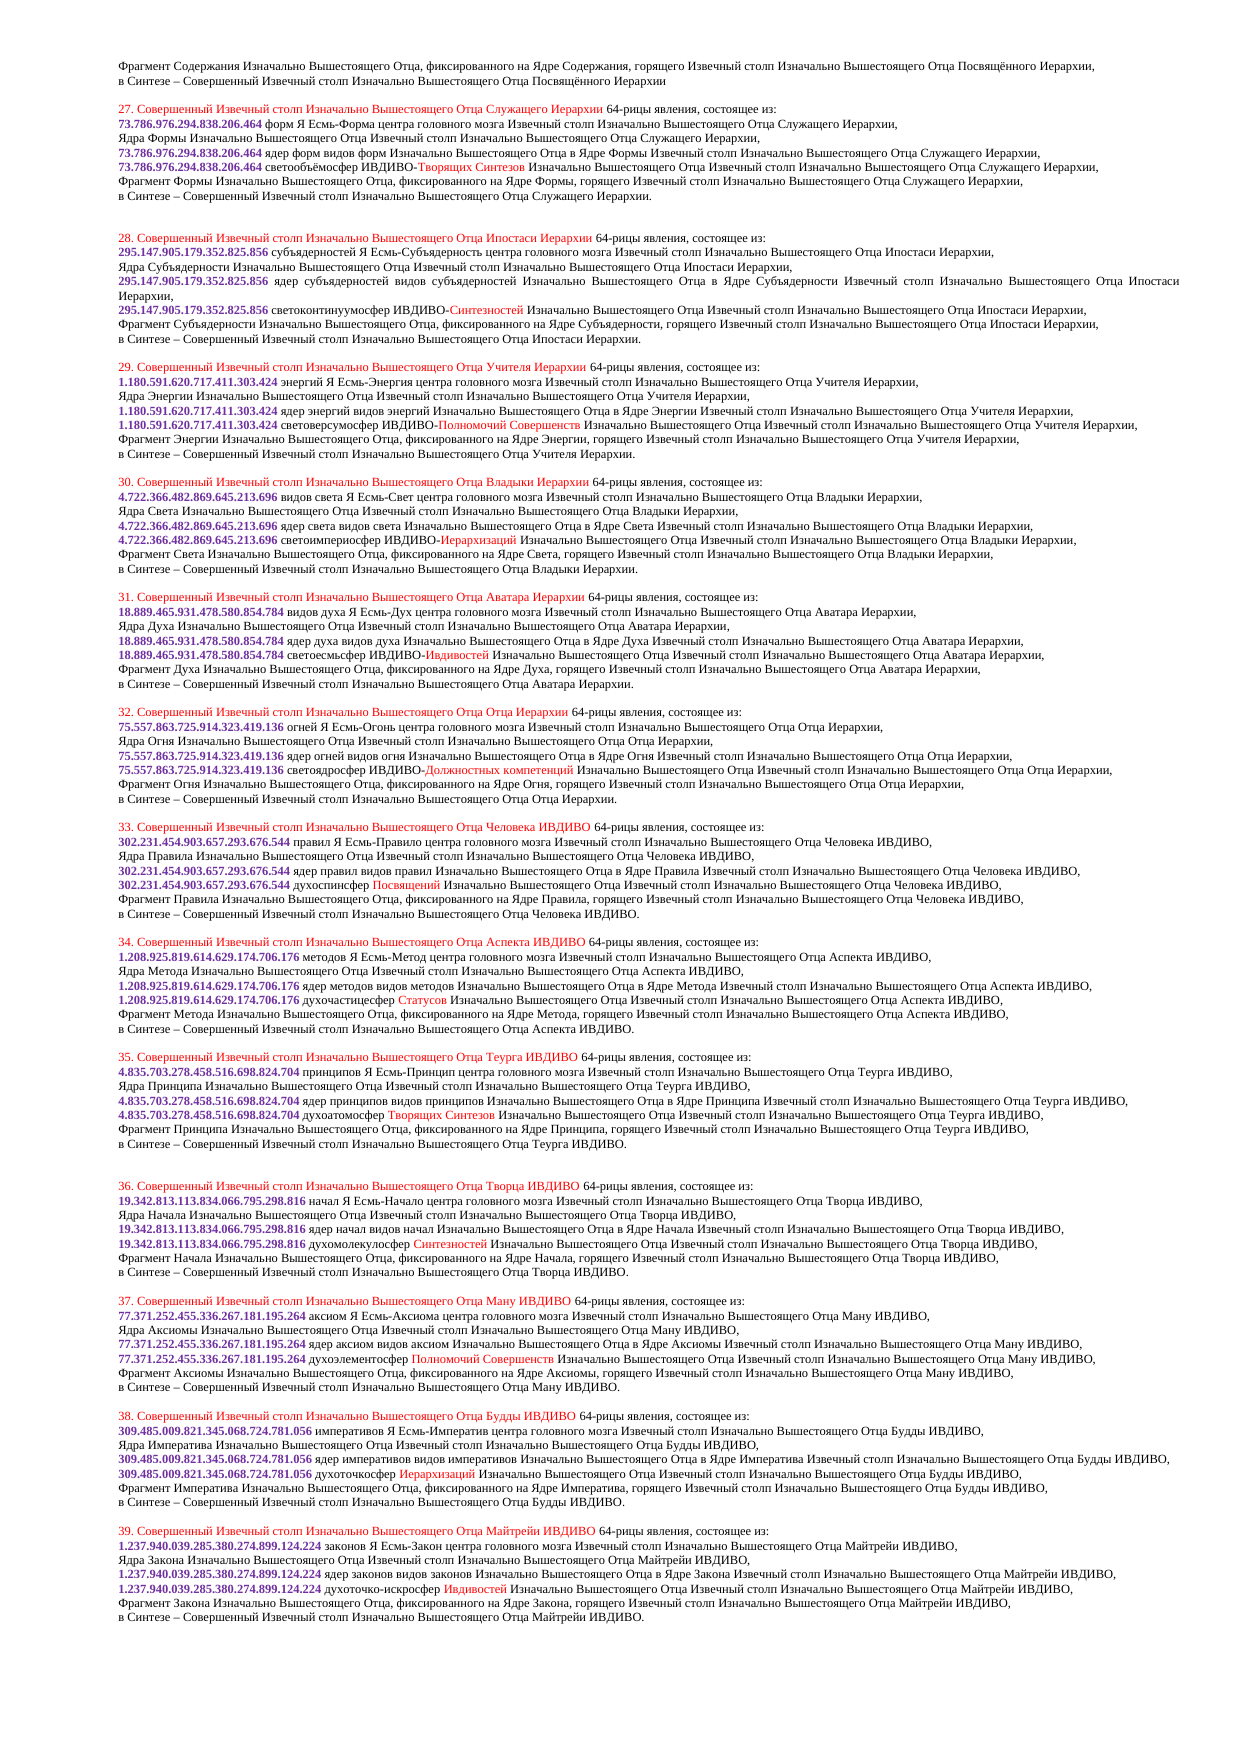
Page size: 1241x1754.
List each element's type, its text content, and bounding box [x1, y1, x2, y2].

text в Синтезе – Совершенный Извечный столп Изначально Вышестоящего Отца Творца ИВДИВО. [118, 1265, 1181, 1279]
text 37. Совершенный Извечный столп Изначально Вышестоящего Отца Ману ИВДИВО 64-рицы явления, состоящее из: [118, 1294, 1181, 1308]
text Фрагмент Субъядерности Изначально Вышестоящего Отца, фиксированного на Ядре Субъядерности, горящего Извечный столп Изначально Вышестоящего Отца Ипостаси Иерархии, [118, 317, 1181, 331]
text 1.208.925.819.614.629.174.706.176 методов Я Есмь-Метод центра головного мозга Извечный столп Изначально Вышестоящего Отца Аспекта ИВДИВО, [118, 949, 1181, 964]
text 31. Совершенный Извечный столп Изначально Вышестоящего Отца Аватара Иерархии 64-рицы явления, состоящее из: [118, 590, 1181, 604]
text 1.237.940.039.285.380.274.899.124.224 духоточко-искросфер Ивдивостей Изначально Вышестоящего Отца Извечный столп Изначально Вышестоящего Отца Майтрейи ИВДИВО, [118, 1581, 1181, 1596]
text Фрагмент Правила Изначально Вышестоящего Отца, фиксированного на Ядре Правила, горящего Извечный столп Изначально Вышестоящего Отца Человека ИВДИВО, [118, 892, 1181, 906]
text 302.231.454.903.657.293.676.544 ядер правил видов правил Изначально Вышестоящего Отца в Ядре Правила Извечный столп Изначально Вышестоящего Отца Человека ИВДИВО, [118, 863, 1181, 878]
text 27. Совершенный Извечный столп Изначально Вышестоящего Отца Служащего Иерархии 64-рицы явления, состоящее из: [118, 102, 1181, 117]
text 1.180.591.620.717.411.303.424 ядер энергий видов энергий Изначально Вышестоящего Отца в Ядре Энергии Извечный столп Изначально Вышестоящего Отца Учителя Иерархии, [118, 403, 1181, 418]
text Ядра Императива Изначально Вышестоящего Отца Извечный столп Изначально Вышестоящего Отца Будды ИВДИВО, [118, 1438, 1181, 1452]
text в Синтезе – Совершенный Извечный столп Изначально Вышестоящего Отца Ипостаси Иерархии. [118, 331, 1181, 346]
text 77.371.252.455.336.267.181.195.264 аксиом Я Есмь-Аксиома центра головного мозга Извечный столп Изначально Вышестоящего Отца Ману ИВДИВО, [118, 1308, 1181, 1323]
text 30. Совершенный Извечный столп Изначально Вышестоящего Отца Владыки Иерархии 64-рицы явления, состоящее из: [118, 475, 1181, 489]
text Ядра Начала Изначально Вышестоящего Отца Извечный столп Изначально Вышестоящего Отца Творца ИВДИВО, [118, 1208, 1181, 1222]
text 73.786.976.294.838.206.464 форм Я Есмь-Форма центра головного мозга Извечный столп Изначально Вышестоящего Отца Служащего Иерархии, [118, 117, 1181, 131]
text Фрагмент Содержания Изначально Вышестоящего Отца, фиксированного на Ядре Содержания, горящего Извечный столп Изначально Вышестоящего Отца Посвящённого Иерархии, [118, 59, 1181, 73]
text в Синтезе – Совершенный Извечный столп Изначально Вышестоящего Отца Человека ИВДИВО. [118, 906, 1181, 921]
text 1.208.925.819.614.629.174.706.176 духочастицесфер Статусов Изначально Вышестоящего Отца Извечный столп Изначально Вышестоящего Отца Аспекта ИВДИВО, [118, 993, 1181, 1007]
text 1.180.591.620.717.411.303.424 энергий Я Есмь-Энергия центра головного мозга Извечный столп Изначально Вышестоящего Отца Учителя Иерархии, [118, 374, 1181, 389]
text в Синтезе – Совершенный Извечный столп Изначально Вышестоящего Отца Ману ИВДИВО. [118, 1380, 1181, 1394]
text Ядра Субъядерности Изначально Вышестоящего Отца Извечный столп Изначально Вышестоящего Отца Ипостаси Иерархии, [118, 259, 1181, 274]
text Фрагмент Света Изначально Вышестоящего Отца, фиксированного на Ядре Света, горящего Извечный столп Изначально Вышестоящего Отца Владыки Иерархии, [118, 547, 1181, 561]
text в Синтезе – Совершенный Извечный столп Изначально Вышестоящего Отца Служащего Иерархии. [118, 188, 1181, 203]
text 34. Совершенный Извечный столп Изначально Вышестоящего Отца Аспекта ИВДИВО 64-рицы явления, состоящее из: [118, 935, 1181, 949]
text в Синтезе – Совершенный Извечный столп Изначально Вышестоящего Отца Отца Иерархии. [118, 791, 1181, 806]
text 4.835.703.278.458.516.698.824.704 принципов Я Есмь-Принцип центра головного мозга Извечный столп Изначально Вышестоящего Отца Теурга ИВДИВО, [118, 1064, 1181, 1079]
text Фрагмент Энергии Изначально Вышестоящего Отца, фиксированного на Ядре Энергии, горящего Извечный столп Изначально Вышестоящего Отца Учителя Иерархии, [118, 432, 1181, 446]
text Ядра Духа Изначально Вышестоящего Отца Извечный столп Изначально Вышестоящего Отца Аватара Иерархии, [118, 619, 1181, 633]
text Фрагмент Закона Изначально Вышестоящего Отца, фиксированного на Ядре Закона, горящего Извечный столп Изначально Вышестоящего Отца Майтрейи ИВДИВО, [118, 1596, 1181, 1610]
text 4.722.366.482.869.645.213.696 видов света Я Есмь-Свет центра головного мозга Извечный столп Изначально Вышестоящего Отца Владыки Иерархии, [118, 489, 1181, 504]
text 32. Совершенный Извечный столп Изначально Вышестоящего Отца Отца Иерархии 64-рицы явления, состоящее из: [118, 705, 1181, 719]
text 73.786.976.294.838.206.464 светообъёмосфер ИВДИВО-Творящих Синтезов Изначально Вышестоящего Отца Извечный столп Изначально Вышестоящего Отца Служащего Иерархии, [118, 160, 1181, 174]
text в Синтезе – Совершенный Извечный столп Изначально Вышестоящего Отца Аватара Иерархии. [118, 676, 1181, 691]
text Фрагмент Начала Изначально Вышестоящего Отца, фиксированного на Ядре Начала, горящего Извечный столп Изначально Вышестоящего Отца Творца ИВДИВО, [118, 1251, 1181, 1265]
text 4.835.703.278.458.516.698.824.704 духоатомосфер Творящих Синтезов Изначально Вышестоящего Отца Извечный столп Изначально Вышестоящего Отца Теурга ИВДИВО, [118, 1108, 1181, 1122]
text 29. Совершенный Извечный столп Изначально Вышестоящего Отца Учителя Иерархии 64-рицы явления, состоящее из: [118, 360, 1181, 374]
text 1.208.925.819.614.629.174.706.176 ядер методов видов методов Изначально Вышестоящего Отца в Ядре Метода Извечный столп Изначально Вышестоящего Отца Аспекта ИВДИВО, [118, 978, 1181, 993]
text Ядра Правила Изначально Вышестоящего Отца Извечный столп Изначально Вышестоящего Отца Человека ИВДИВО, [118, 849, 1181, 863]
text Ядра Формы Изначально Вышестоящего Отца Извечный столп Изначально Вышестоящего Отца Служащего Иерархии, [118, 131, 1181, 145]
text Ядра Закона Изначально Вышестоящего Отца Извечный столп Изначально Вышестоящего Отца Майтрейи ИВДИВО, [118, 1553, 1181, 1567]
text в Синтезе – Совершенный Извечный столп Изначально Вышестоящего Отца Майтрейи ИВДИВО. [118, 1610, 1181, 1624]
text 18.889.465.931.478.580.854.784 ядер духа видов духа Изначально Вышестоящего Отца в Ядре Духа Извечный столп Изначально Вышестоящего Отца Аватара Иерархии, [118, 633, 1181, 648]
text в Синтезе – Совершенный Извечный столп Изначально Вышестоящего Отца Владыки Иерархии. [118, 561, 1181, 576]
text в Синтезе – Совершенный Извечный столп Изначально Вышестоящего Отца Посвящённого Иерархии [118, 73, 1181, 88]
text Фрагмент Огня Изначально Вышестоящего Отца, фиксированного на Ядре Огня, горящего Извечный столп Изначально Вышестоящего Отца Отца Иерархии, [118, 777, 1181, 791]
text 77.371.252.455.336.267.181.195.264 духоэлементосфер Полномочий Совершенств Изначально Вышестоящего Отца Извечный столп Изначально Вышестоящего Отца Ману ИВДИВО, [118, 1351, 1181, 1366]
text 309.485.009.821.345.068.724.781.056 императивов Я Есмь-Императив центра головного мозга Извечный столп Изначально Вышестоящего Отца Будды ИВДИВО, [118, 1423, 1181, 1438]
text 18.889.465.931.478.580.854.784 светоесмьсфер ИВДИВО-Ивдивостей Изначально Вышестоящего Отца Извечный столп Изначально Вышестоящего Отца Аватара Иерархии, [118, 648, 1181, 662]
text 19.342.813.113.834.066.795.298.816 духомолекулосфер Синтезностей Изначально Вышестоящего Отца Извечный столп Изначально Вышестоящего Отца Творца ИВДИВО, [118, 1236, 1181, 1251]
text 4.835.703.278.458.516.698.824.704 ядер принципов видов принципов Изначально Вышестоящего Отца в Ядре Принципа Извечный столп Изначально Вышестоящего Отца Теурга ИВДИВО, [118, 1093, 1181, 1108]
text 36. Совершенный Извечный столп Изначально Вышестоящего Отца Творца ИВДИВО 64-рицы явления, состоящее из: [118, 1179, 1181, 1193]
text 77.371.252.455.336.267.181.195.264 ядер аксиом видов аксиом Изначально Вышестоящего Отца в Ядре Аксиомы Извечный столп Изначально Вышестоящего Отца Ману ИВДИВО, [118, 1337, 1181, 1351]
text 302.231.454.903.657.293.676.544 правил Я Есмь-Правило центра головного мозга Извечный столп Изначально Вышестоящего Отца Человека ИВДИВО, [118, 834, 1181, 849]
text 309.485.009.821.345.068.724.781.056 ядер императивов видов императивов Изначально Вышестоящего Отца в Ядре Императива Извечный столп Изначально Вышестоящего Отца Будды ИВДИВО, [118, 1452, 1181, 1466]
text Фрагмент Духа Изначально Вышестоящего Отца, фиксированного на Ядре Духа, горящего Извечный столп Изначально Вышестоящего Отца Аватара Иерархии, [118, 662, 1181, 676]
text 35. Совершенный Извечный столп Изначально Вышестоящего Отца Теурга ИВДИВО 64-рицы явления, состоящее из: [118, 1050, 1181, 1064]
text 75.557.863.725.914.323.419.136 светоядросфер ИВДИВО-Должностных компетенций Изначально Вышестоящего Отца Извечный столп Изначально Вышестоящего Отца Отца Иерархии, [118, 763, 1181, 777]
text 38. Совершенный Извечный столп Изначально Вышестоящего Отца Будды ИВДИВО 64-рицы явления, состоящее из: [118, 1409, 1181, 1423]
text 1.180.591.620.717.411.303.424 световерсумосфер ИВДИВО-Полномочий Совершенств Изначально Вышестоящего Отца Извечный столп Изначально Вышестоящего Отца Учителя Иерархии, [118, 418, 1181, 432]
text Фрагмент Формы Изначально Вышестоящего Отца, фиксированного на Ядре Формы, горящего Извечный столп Изначально Вышестоящего Отца Служащего Иерархии, [118, 174, 1181, 188]
text 28. Совершенный Извечный столп Изначально Вышестоящего Отца Ипостаси Иерархии 64-рицы явления, состоящее из: [118, 231, 1181, 245]
text в Синтезе – Совершенный Извечный столп Изначально Вышестоящего Отца Будды ИВДИВО. [118, 1495, 1181, 1509]
text 75.557.863.725.914.323.419.136 ядер огней видов огня Изначально Вышестоящего Отца в Ядре Огня Извечный столп Изначально Вышестоящего Отца Отца Иерархии, [118, 748, 1181, 763]
text 19.342.813.113.834.066.795.298.816 начал Я Есмь-Начало центра головного мозга Извечный столп Изначально Вышестоящего Отца Творца ИВДИВО, [118, 1193, 1181, 1208]
text 75.557.863.725.914.323.419.136 огней Я Есмь-Огонь центра головного мозга Извечный столп Изначально Вышестоящего Отца Отца Иерархии, [118, 719, 1181, 734]
text 4.722.366.482.869.645.213.696 светоимпериосфер ИВДИВО-Иерархизаций Изначально Вышестоящего Отца Извечный столп Изначально Вышестоящего Отца Владыки Иерархии, [118, 533, 1181, 547]
text Фрагмент Метода Изначально Вышестоящего Отца, фиксированного на Ядре Метода, горящего Извечный столп Изначально Вышестоящего Отца Аспекта ИВДИВО, [118, 1007, 1181, 1021]
text 309.485.009.821.345.068.724.781.056 духоточкосфер Иерархизаций Изначально Вышестоящего Отца Извечный столп Изначально Вышестоящего Отца Будды ИВДИВО, [118, 1466, 1181, 1481]
text 73.786.976.294.838.206.464 ядер форм видов форм Изначально Вышестоящего Отца в Ядре Формы Извечный столп Изначально Вышестоящего Отца Служащего Иерархии, [118, 145, 1181, 160]
text Ядра Метода Изначально Вышестоящего Отца Извечный столп Изначально Вышестоящего Отца Аспекта ИВДИВО, [118, 964, 1181, 978]
text Ядра Аксиомы Изначально Вышестоящего Отца Извечный столп Изначально Вышестоящего Отца Ману ИВДИВО, [118, 1323, 1181, 1337]
text 295.147.905.179.352.825.856 светоконтинуумосфер ИВДИВО-Синтезностей Изначально Вышестоящего Отца Извечный столп Изначально Вышестоящего Отца Ипостаси Иерархии, [118, 303, 1181, 317]
text 18.889.465.931.478.580.854.784 видов духа Я Есмь-Дух центра головного мозга Извечный столп Изначально Вышестоящего Отца Аватара Иерархии, [118, 604, 1181, 619]
text Ядра Света Изначально Вышестоящего Отца Извечный столп Изначально Вышестоящего Отца Владыки Иерархии, [118, 504, 1181, 518]
text Ядра Принципа Изначально Вышестоящего Отца Извечный столп Изначально Вышестоящего Отца Теурга ИВДИВО, [118, 1079, 1181, 1093]
text 33. Совершенный Извечный столп Изначально Вышестоящего Отца Человека ИВДИВО 64-рицы явления, состоящее из: [118, 820, 1181, 834]
text 19.342.813.113.834.066.795.298.816 ядер начал видов начал Изначально Вышестоящего Отца в Ядре Начала Извечный столп Изначально Вышестоящего Отца Творца ИВДИВО, [118, 1222, 1181, 1236]
text Ядра Огня Изначально Вышестоящего Отца Извечный столп Изначально Вышестоящего Отца Отца Иерархии, [118, 734, 1181, 748]
text Ядра Энергии Изначально Вышестоящего Отца Извечный столп Изначально Вышестоящего Отца Учителя Иерархии, [118, 389, 1181, 403]
text Фрагмент Аксиомы Изначально Вышестоящего Отца, фиксированного на Ядре Аксиомы, горящего Извечный столп Изначально Вышестоящего Отца Ману ИВДИВО, [118, 1366, 1181, 1380]
text 39. Совершенный Извечный столп Изначально Вышестоящего Отца Майтрейи ИВДИВО 64-рицы явления, состоящее из: [118, 1524, 1181, 1538]
text в Синтезе – Совершенный Извечный столп Изначально Вышестоящего Отца Учителя Иерархии. [118, 446, 1181, 461]
text Фрагмент Принципа Изначально Вышестоящего Отца, фиксированного на Ядре Принципа, горящего Извечный столп Изначально Вышестоящего Отца Теурга ИВДИВО, [118, 1122, 1181, 1136]
text 4.722.366.482.869.645.213.696 ядер света видов света Изначально Вышестоящего Отца в Ядре Света Извечный столп Изначально Вышестоящего Отца Владыки Иерархии, [118, 518, 1181, 533]
text в Синтезе – Совершенный Извечный столп Изначально Вышестоящего Отца Теурга ИВДИВО. [118, 1136, 1181, 1151]
text 295.147.905.179.352.825.856 субъядерностей Я Есмь-Субъядерность центра головного мозга Извечный столп Изначально Вышестоящего Отца Ипостаси Иерархии, [118, 245, 1181, 259]
text Фрагмент Императива Изначально Вышестоящего Отца, фиксированного на Ядре Императива, горящего Извечный столп Изначально Вышестоящего Отца Будды ИВДИВО, [118, 1481, 1181, 1495]
text в Синтезе – Совершенный Извечный столп Изначально Вышестоящего Отца Аспекта ИВДИВО. [118, 1021, 1181, 1036]
text 1.237.940.039.285.380.274.899.124.224 законов Я Есмь-Закон центра головного мозга Извечный столп Изначально Вышестоящего Отца Майтрейи ИВДИВО, [118, 1538, 1181, 1553]
text 295.147.905.179.352.825.856 ядер субъядерностей видов субъядерностей Изначально Вышестоящего Отца в Ядре Субъядерности Извечный столп Изначально Вышестоящего Отца Ипостаси Иерархии, [118, 274, 1181, 303]
text 1.237.940.039.285.380.274.899.124.224 ядер законов видов законов Изначально Вышестоящего Отца в Ядре Закона Извечный столп Изначально Вышестоящего Отца Майтрейи ИВДИВО, [118, 1567, 1181, 1581]
text 302.231.454.903.657.293.676.544 духоспинсфер Посвящений Изначально Вышестоящего Отца Извечный столп Изначально Вышестоящего Отца Человека ИВДИВО, [118, 878, 1181, 892]
